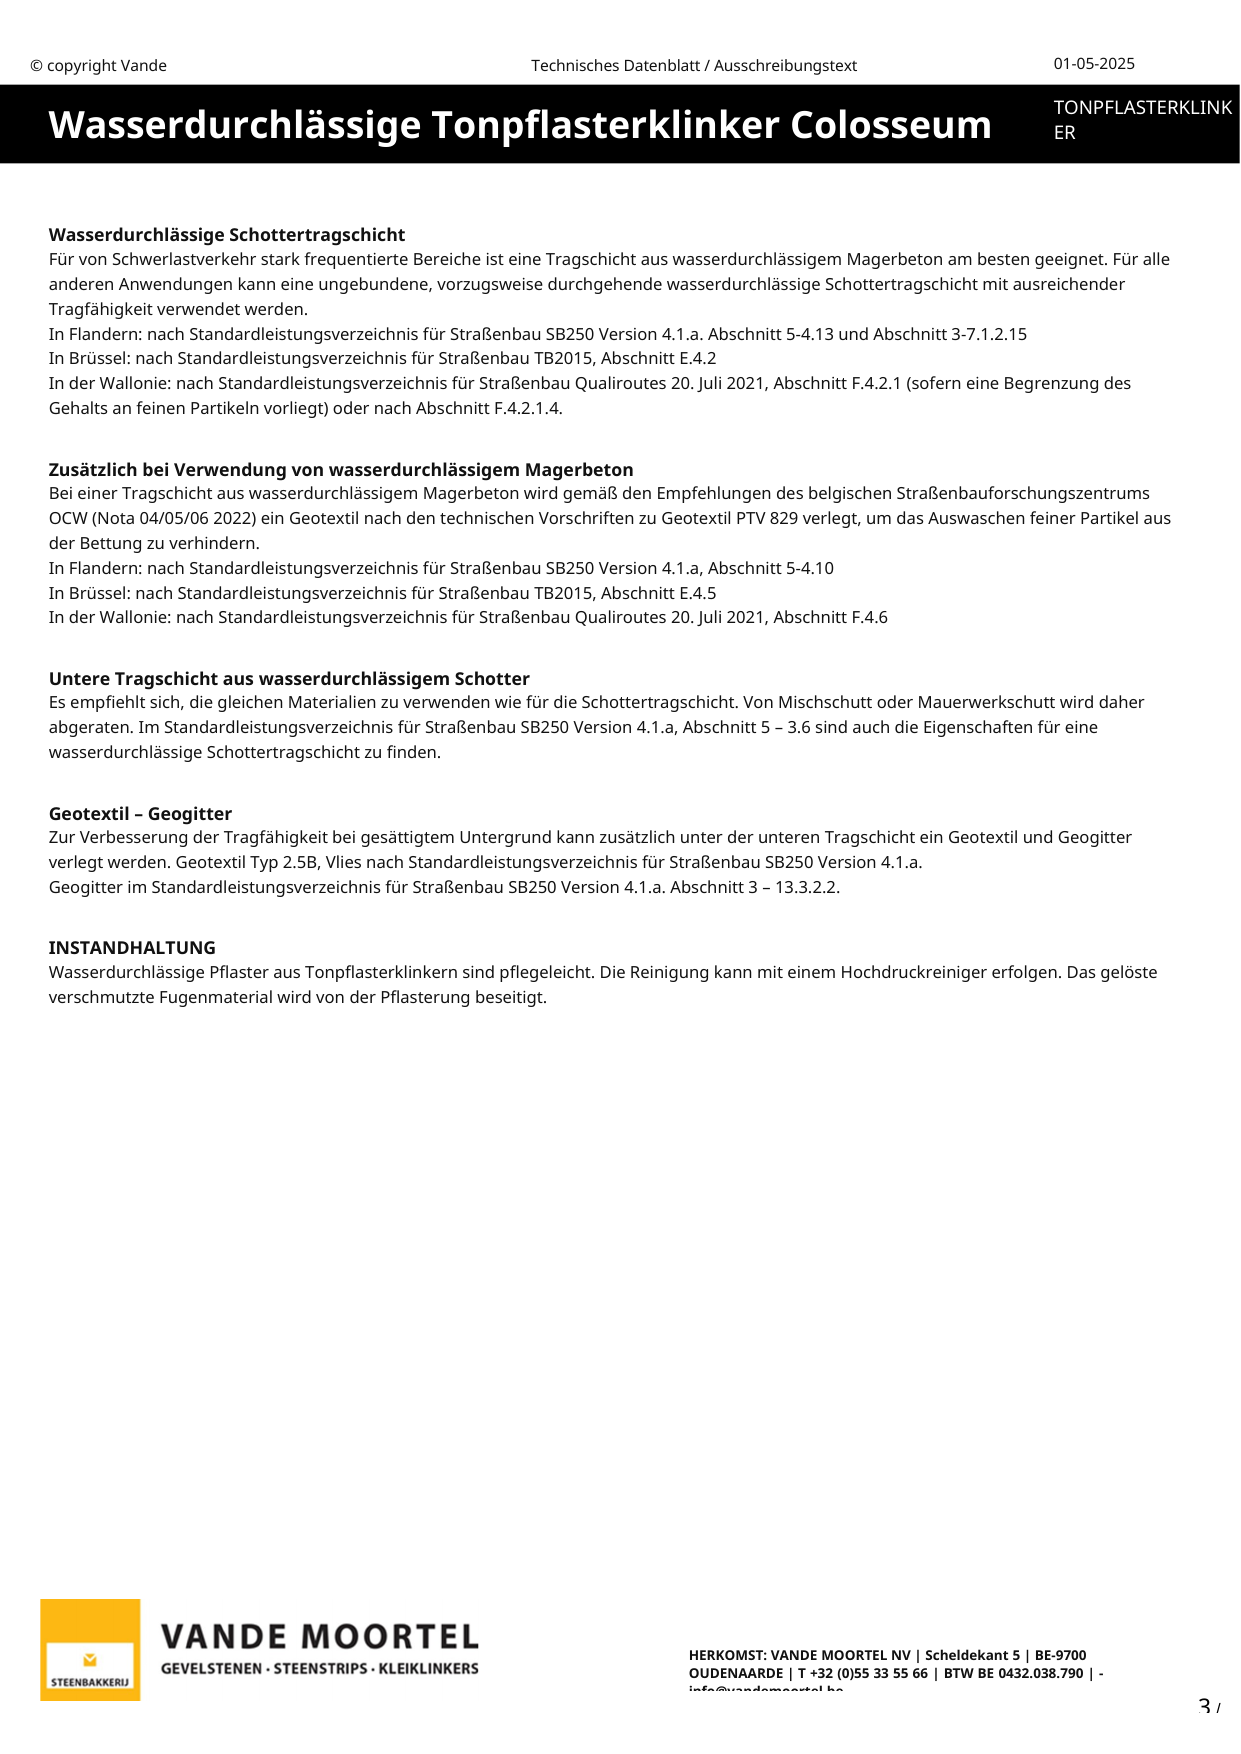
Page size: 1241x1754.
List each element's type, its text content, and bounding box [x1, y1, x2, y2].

text Für von Schwerlastverkehr stark frequentierte Bereiche ist eine Tragschicht aus wasserdurchlässigem Magerbeton am besten geeignet. Für alle anderen Anwendungen kann eine ungebundene, vorzugsweise durchgehende wasserdurchlässige Schottertragschicht mit ausreichender Tragfähigkeit verwendet werden. In Flandern: nach Standardleistungsverzeichnis für Straßenbau SB250 Version 4.1.a. Abschnitt 5-4.13 und Abschnitt 3-7.1.2.15 In Brüssel: nach Standardleistungsverzeichnis für Straßenbau TB2015, Abschnitt E.4.2 In der Wallonie: nach Standardleistungsverzeichnis für Straßenbau Qualiroutes 20. Juli 2021, Abschnitt F.4.2.1 (sofern eine Begrenzung des Gehalts an feinen Partikeln vorliegt) oder nach Abschnitt F.4.2.1.4. [48, 247, 1192, 454]
subtitle Wasserdurchlässige Schottertragschicht [48, 223, 1240, 247]
subtitle Zusätzlich bei Verwendung von wasserdurchlässigem Magerbeton [48, 457, 1240, 481]
text Bei einer Tragschicht aus wasserdurchlässigem Magerbeton wird gemäß den Empfehlungen des belgischen Straßenbauforschungszentrums OCW (Nota 04/05/06 2022) ein Geotextil nach den technischen Vorschriften zu Geotextil PTV 829 verlegt, um das Auswaschen feiner Partikel aus der Bettung zu verhindern. In Flandern: nach Standardleistungsverzeichnis für Straßenbau SB250 Version 4.1.a, Abschnitt 5-4.10 In Brüssel: nach Standardleistungsverzeichnis für Straßenbau TB2015, Abschnitt E.4.5 In der Wallonie: nach Standardleistungsverzeichnis für Straßenbau Qualiroutes 20. Juli 2021, Abschnitt F.4.6 [48, 482, 1192, 663]
subtitle Geotextil – Geogitter [48, 801, 1240, 825]
text Zur Verbesserung der Tragfähigkeit bei gesättigtem Untergrund kann zusätzlich unter der unteren Tragschicht ein Geotextil und Geogitter verlegt werden. Geotextil Typ 2.5B, Vlies nach Standardleistungsverzeichnis für Straßenbau SB250 Version 4.1.a. Geogitter im Standardleistungsverzeichnis für Straßenbau SB250 Version 4.1.a. Abschnitt 3 – 13.3.2.2. [48, 826, 1192, 933]
text Wasserdurchlässige Pflaster aus Tonpflasterklinkern sind pflegeleicht. Die Reinigung kann mit einem Hochdruckreiniger erfolgen. Das gelöste verschmutzte Fugenmaterial wird von der Pflasterung beseitigt. [48, 960, 1192, 1042]
subtitle INSTANDHALTUNG [48, 936, 1240, 960]
picture [40, 1599, 479, 1701]
subtitle Untere Tragschicht aus wasserdurchlässigem Schotter [48, 666, 1240, 691]
text Es empfiehlt sich, die gleichen Materialien zu verwenden wie für die Schottertragschicht. Von Mischschutt oder Mauerwerkschutt wird daher abgeraten. Im Standardleistungsverzeichnis für Straßenbau SB250 Version 4.1.a, Abschnitt 5 – 3.6 sind auch die Eigenschaften für eine wasserdurchlässige Schottertragschicht zu finden. [48, 691, 1192, 798]
